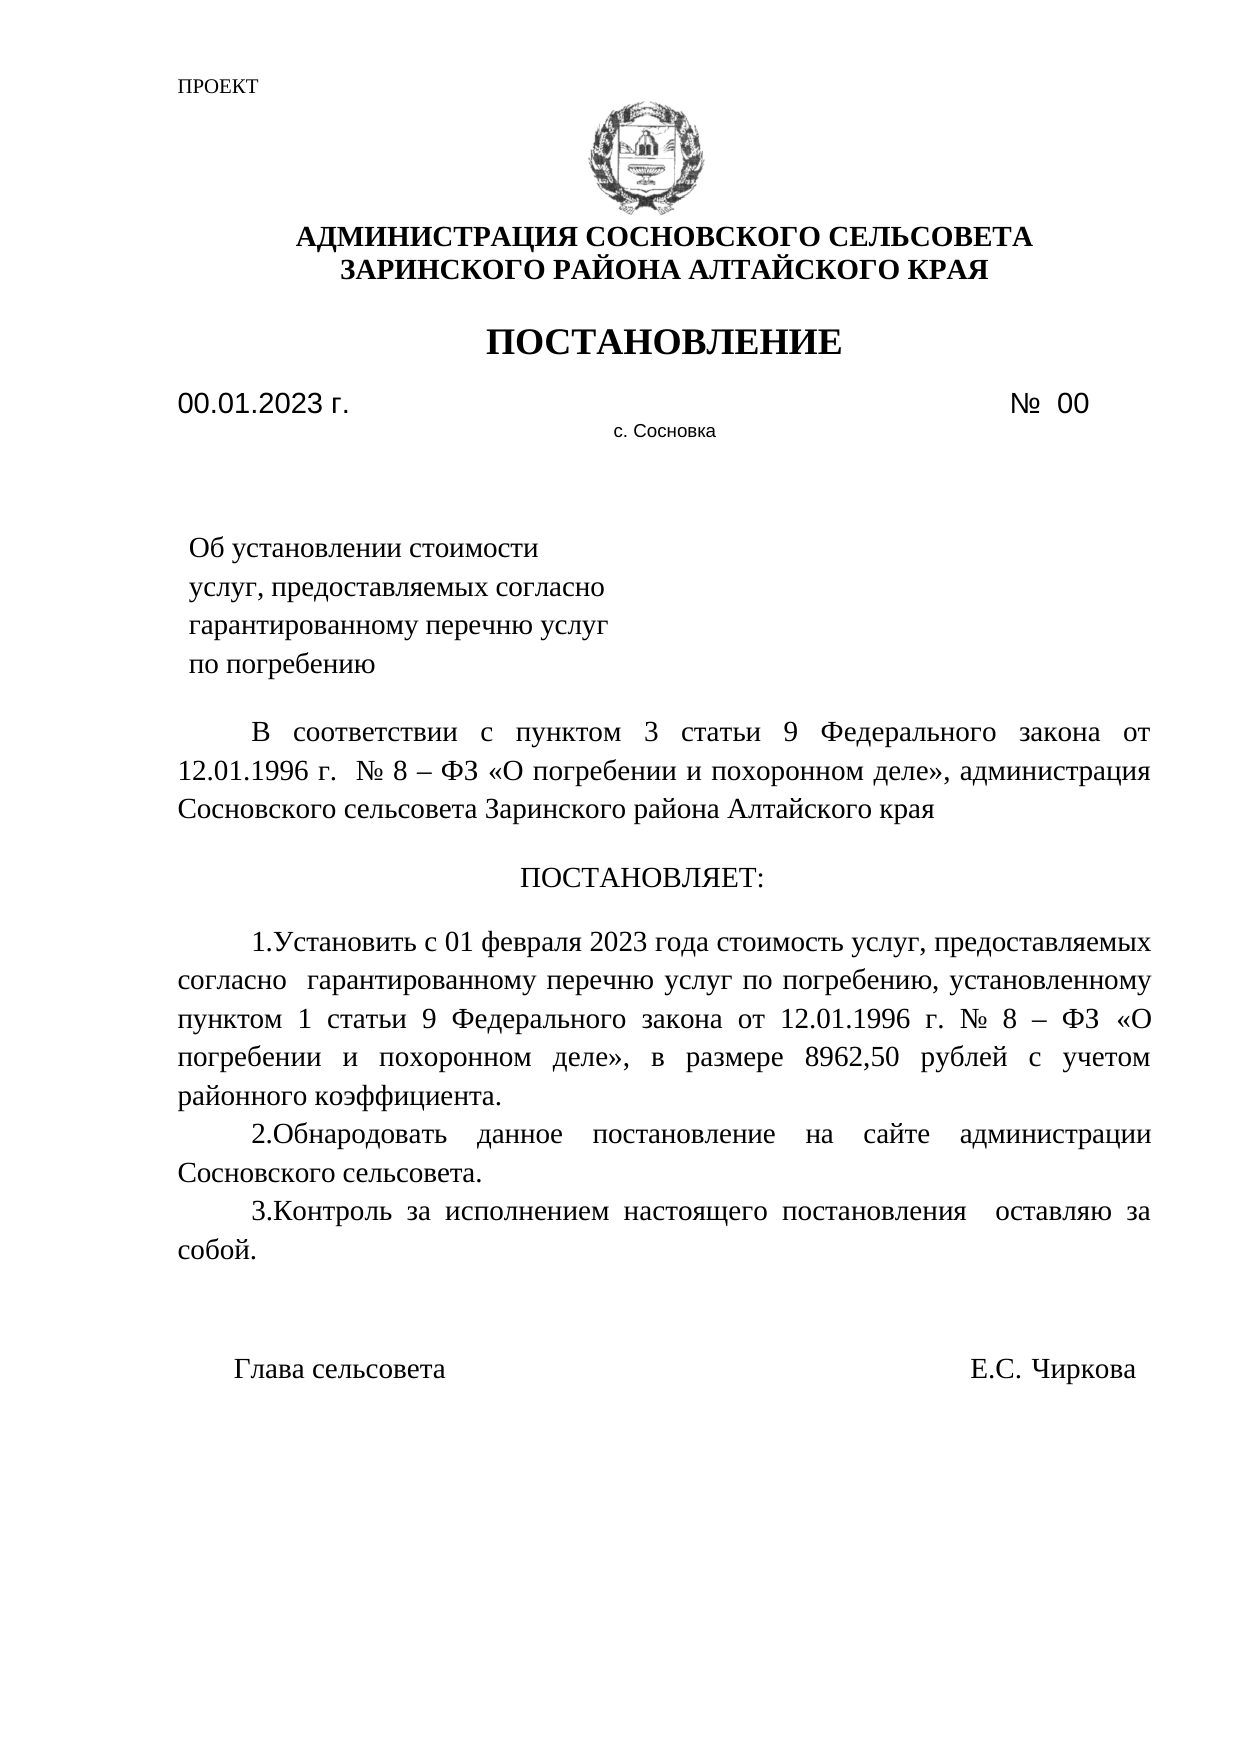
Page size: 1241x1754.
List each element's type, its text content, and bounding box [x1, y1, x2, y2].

text В соответствии с пунктом 3 статьи 9 Федерального закона от 12.01.1996 г. № 8 – ФЗ «О погребении и похоронном деле», администрация Сосновского сельсовета Заринского района Алтайского края [177, 714, 1152, 825]
picture [586, 98, 705, 217]
text Глава сельсовета Е.С. Чиркова [177, 1351, 1139, 1384]
text Об установлении стоимости услуг, предоставляемых согласно гарантированному перечню услуг по погребению [189, 530, 620, 679]
text 2.Обнародовать данное постановление на сайте администрации Сосновского сельсовета. [177, 1116, 1152, 1188]
text 3.Контроль за исполнением настоящего постановления оставляю за собой. [177, 1193, 1152, 1266]
text 00.01.2023 г. № 00 [177, 387, 1152, 420]
text АДМИНИСТРАЦИЯ СОСНОВСКОГО СЕЛЬСОВЕТА [177, 219, 1152, 252]
text ЗАРИНСКОГО РАЙОНА АЛТАЙСКОГО КРАЯ [177, 252, 1152, 286]
text ПОСТАНОВЛЯЕТ: [520, 860, 1152, 894]
text 1.Установить с 01 февраля 2023 года стоимость услуг, предоставляемых согласно гарантированному перечню услуг по погребению, установленному пунктом 1 статьи 9 Федерального закона от 12.01.1996 г. № 8 – ФЗ «О погребении и похоронном деле», в размере 8962,50 рублей с учетом районного коэффициента. [177, 924, 1152, 1111]
text с. Сосновка [177, 420, 1152, 442]
text ПОСТАНОВЛЕНИЕ [177, 319, 1152, 362]
